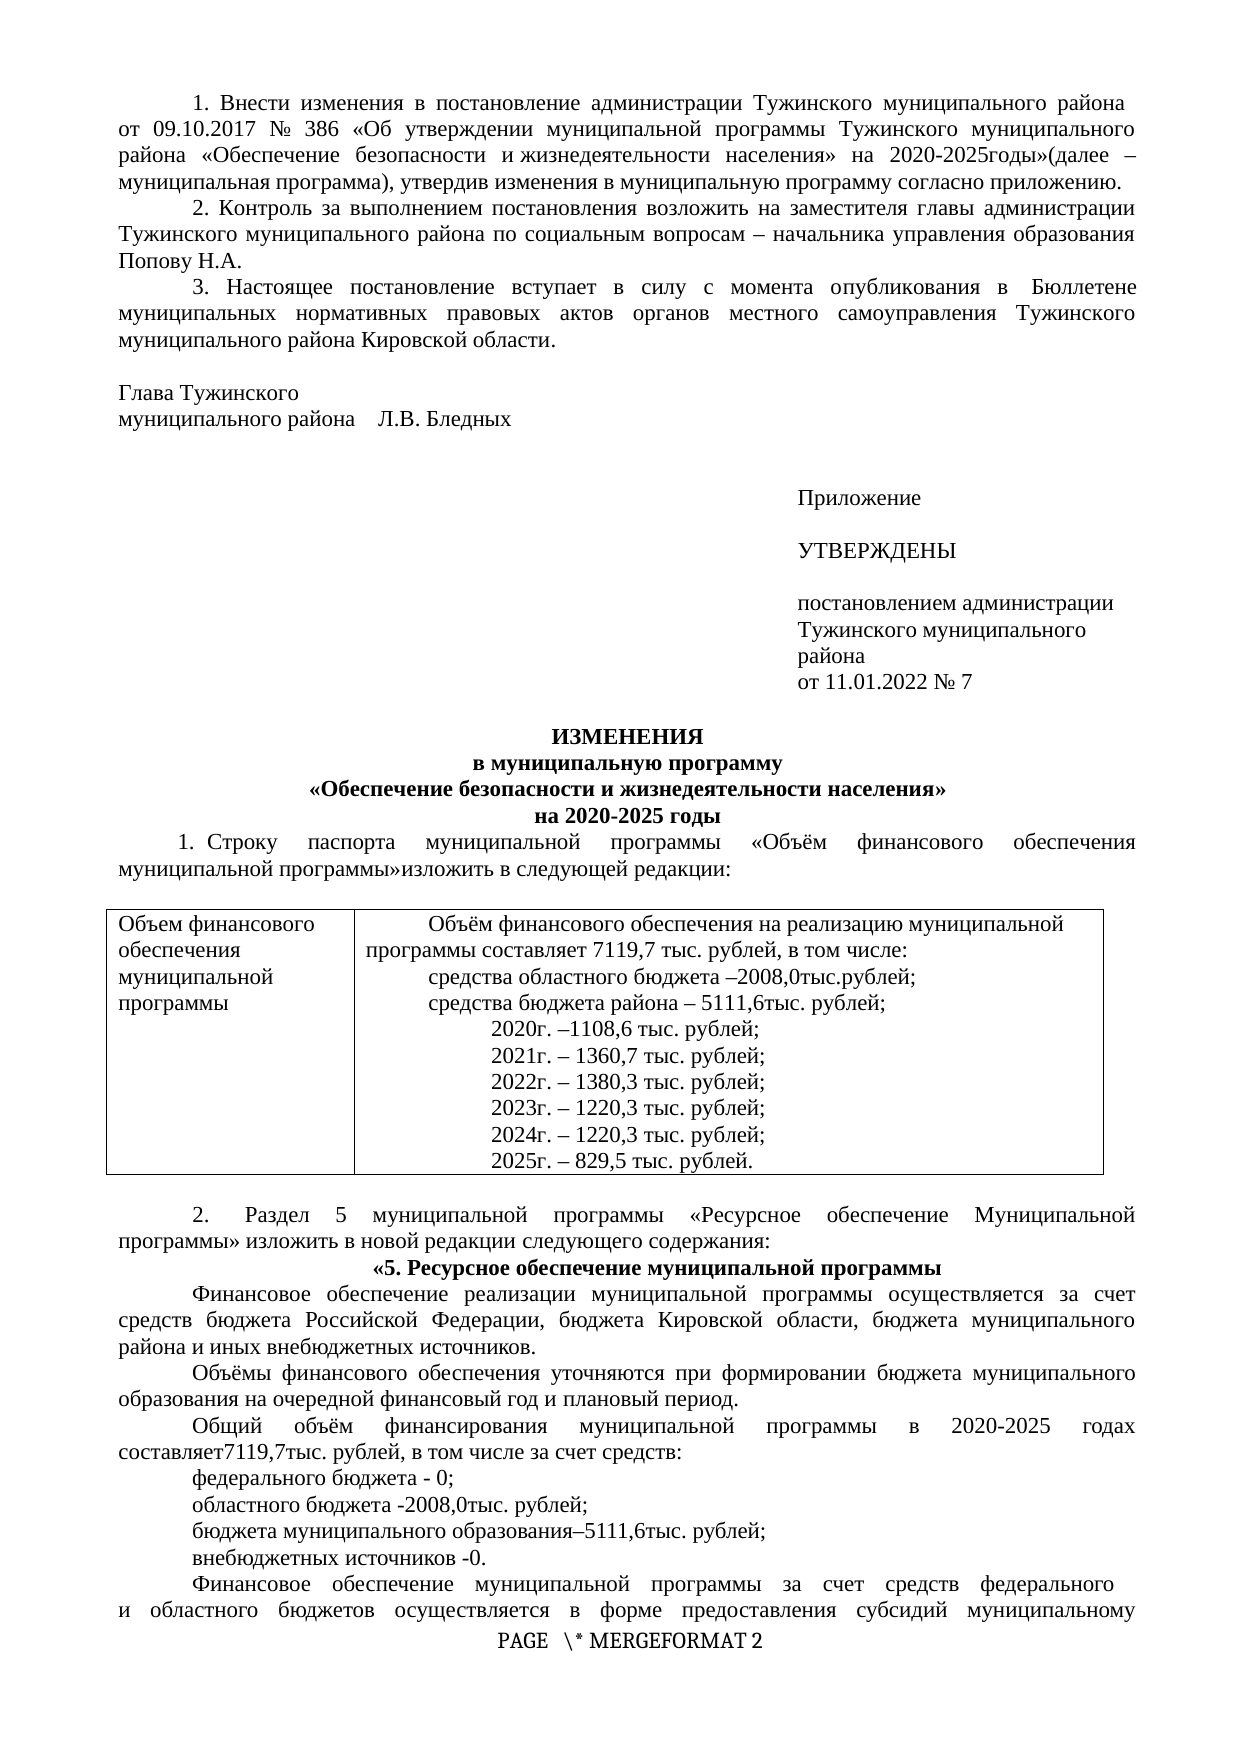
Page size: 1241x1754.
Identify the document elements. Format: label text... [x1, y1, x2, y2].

list Раздел 5 муниципальной программы «Ресурсное обеспечение Муниципальной программы» изложить в новой редакции следующего содержания: [118, 1201, 1137, 1254]
subtitle ИЗМЕНЕНИЯ [118, 723, 1137, 749]
list Общий объём финансирования муниципальной программы в 2020-2025 годах составляет7119,7тыс. рублей, в том числе за счет средств: [118, 1412, 1137, 1464]
table_header Объем финансового обеспечения муниципальной программы [107, 910, 354, 1173]
table_header Объём финансового обеспечения на реализацию муниципальной программы составляет 7119,7 тыс. рублей, в том числе: средства областного бюджета –2008,0тыс.рублей; средства бюджета района – 5111,6тыс. рублей; 2020г. –1108,6 тыс. рублей; 2021г. – 1360,7 тыс. рублей; 2022г. – 1380,3 тыс. рублей; 2023г. – 1220,3 тыс. рублей; 2024г. – 1220,3 тыс. рублей; 2025г. – 829,5 тыс. рублей. [355, 910, 1103, 1173]
list областного бюджета -2008,0тыс. рублей; [118, 1491, 1137, 1517]
list бюджета муниципального образования–5111,6тыс. рублей; [118, 1517, 1137, 1543]
text «Обеспечение безопасности и жизнедеятельности населения» [118, 776, 1137, 802]
text 3. Настоящее постановление вступает в силу с момента опубликования в Бюллетене муниципальных нормативных правовых актов органов местного самоуправления Тужинского муниципального района Кировской области. [118, 273, 1137, 352]
text УТВЕРЖДЕНЫ [797, 537, 1137, 563]
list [118, 1570, 1137, 1623]
list «5. Ресурсное обеспечение муниципальной программы [118, 1254, 1137, 1280]
text постановлением администрации Тужинского муниципального района [797, 589, 1137, 668]
list Строку паспорта муниципальной программы «Объём финансового обеспечения муниципальной программы»изложить в следующей редакции: [118, 828, 1137, 881]
text от 11.01.2022 № 7 [797, 668, 1137, 695]
text в муниципальную программу [118, 749, 1137, 776]
text Глава Тужинского [118, 378, 1211, 405]
text 2. Контроль за выполнением постановления возложить на заместителя главы администрации Тужинского муниципального района по социальным вопросам – начальника управления образования Попову Н.А. [118, 194, 1137, 273]
list внебюджетных источников -0. [118, 1543, 1137, 1570]
list Объёмы финансового обеспечения уточняются при формировании бюджета муниципального образования на очередной финансовый год и плановый период. [118, 1359, 1137, 1412]
text Приложение [797, 484, 1137, 510]
text на 2020-2025 годы [118, 802, 1137, 828]
list Финансовое обеспечение реализации муниципальной программы осуществляется за счет средств бюджета Российской Федерации, бюджета Кировской области, бюджета муниципального района и иных внебюджетных источников. [118, 1280, 1137, 1359]
text муниципального района Л.В. Бледных [118, 405, 1137, 431]
list федерального бюджета - 0; [118, 1464, 1137, 1491]
text 1. Внести изменения в постановление администрации Тужинского муниципального района от 09.10.2017 № 386 «Об утверждении муниципальной программы Тужинского муниципального района «Обеспечение безопасности и жизнедеятельности населения» на 2020-2025годы»(далее – муниципальная программа), утвердив изменения в муниципальную программу согласно приложению. [118, 89, 1137, 194]
